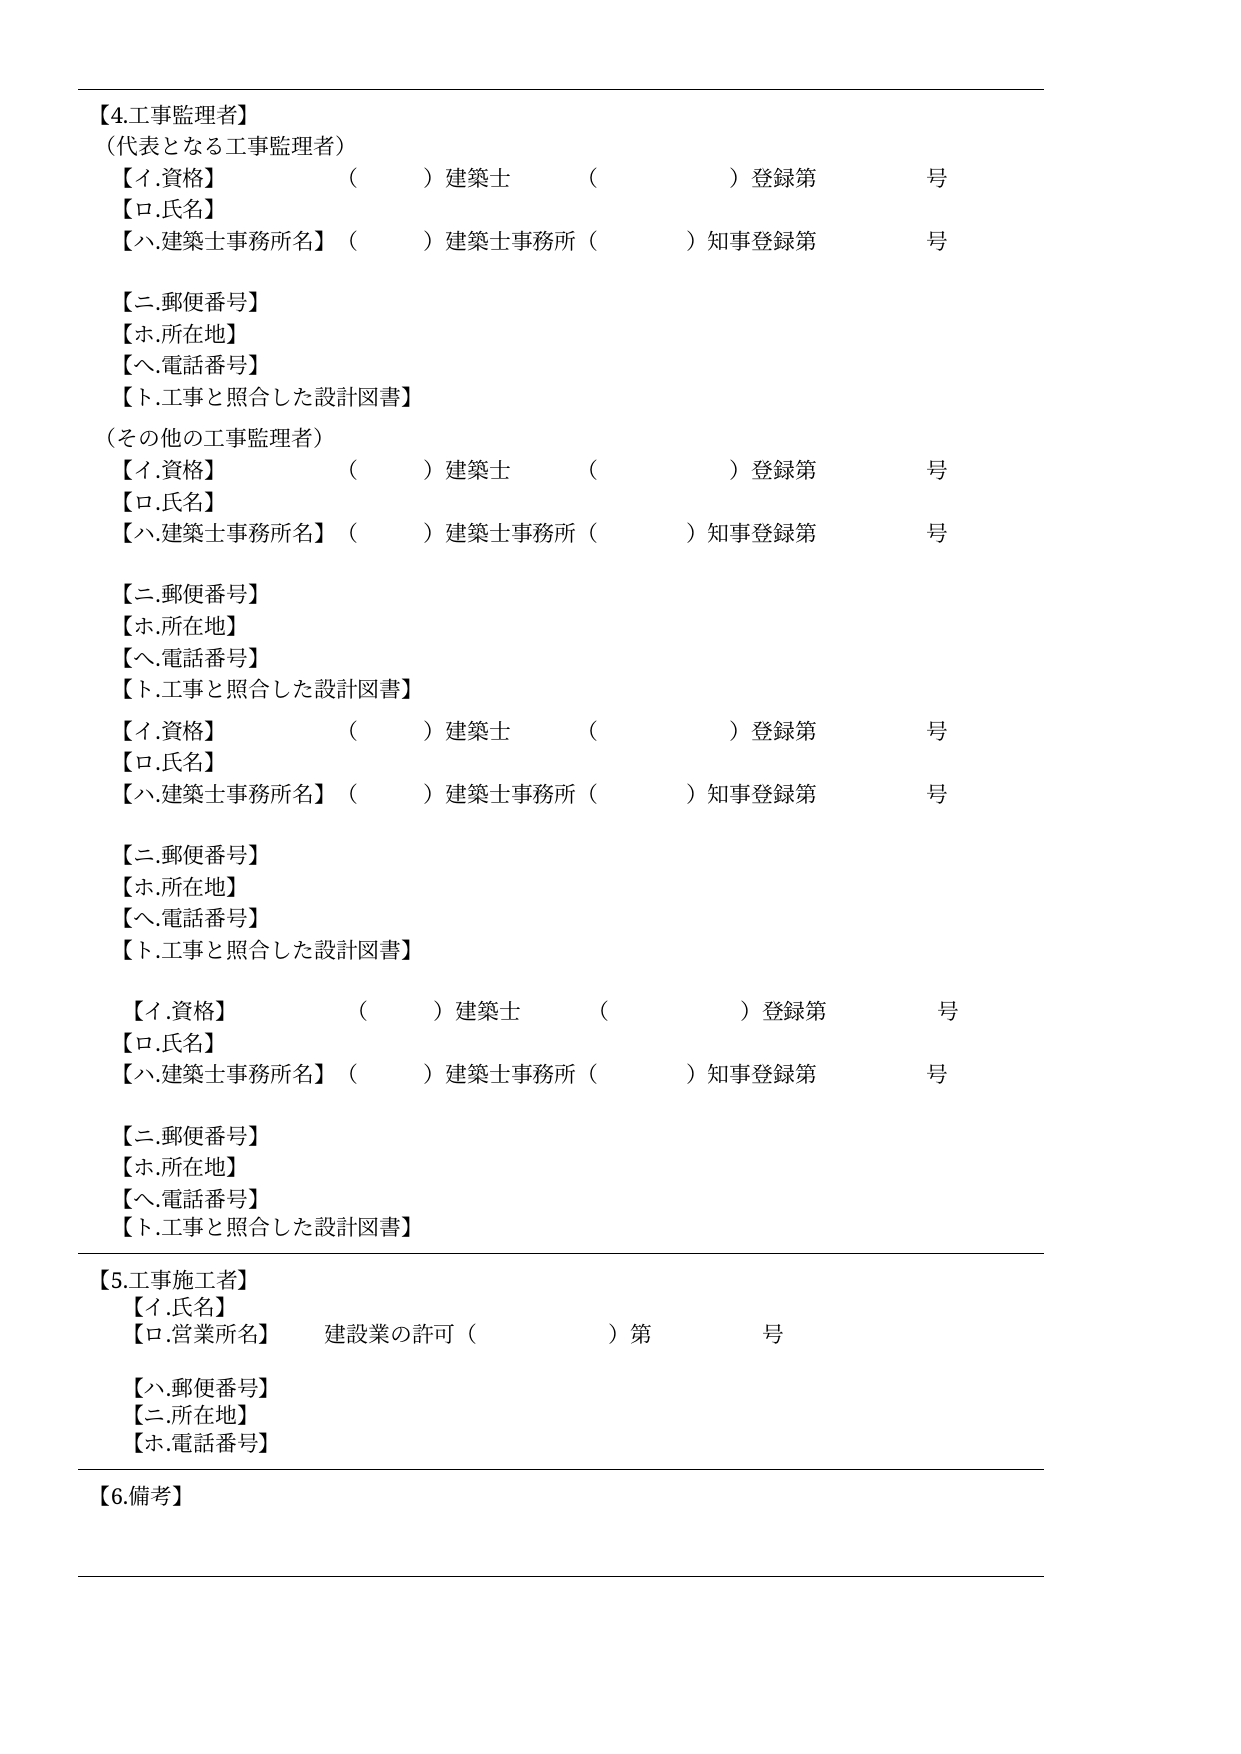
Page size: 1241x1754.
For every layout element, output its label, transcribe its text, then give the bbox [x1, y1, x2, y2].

table_cell 【5.工事施工者】 【イ.氏名】 【ロ.営業所名】 建設業の許可（ ）第 号 【ハ.郵便番号】 【ニ.所在地】 【ホ.電話番号】 [78, 1254, 1044, 1469]
table_cell 【4.工事監理者】 （代表となる工事監理者） 【イ.資格】 （ ）建築士 （ ）登録第 号 【ロ.氏名】 【ハ.建築士事務所名】（ ）建築士事務所（ ）知事登録第 号 【ニ.郵便番号】 【ホ.所在地】 【へ.電話番号】 【ト.工事と照合した設計図書】 （その他の工事監理者） 【イ.資格】 （ ）建築士 （ ）登録第 号 【ロ.氏名】 【ハ.建築士事務所名】（ ）建築士事務所（ ）知事登録第 号 【ニ.郵便番号】 【ホ.所在地】 【へ.電話番号】 【ト.工事と照合した設計図書】 【イ.資格】 （ ）建築士 （ ）登録第 号 【ロ.氏名】 【ハ.建築士事務所名】（ ）建築士事務所（ ）知事登録第 号 【ニ.郵便番号】 【ホ.所在地】 【へ.電話番号】 【ト.工事と照合した設計図書】 【イ.資格】 （ ）建築士 （ ）登録第 号 【ロ.氏名】 【ハ.建築士事務所名】（ ）建築士事務所（ ）知事登録第 号 【ニ.郵便番号】 【ホ.所在地】 【へ.電話番号】 【ト.工事と照合した設計図書】 [78, 90, 1044, 1253]
table_cell 【6.備考】 [78, 1470, 1044, 1576]
